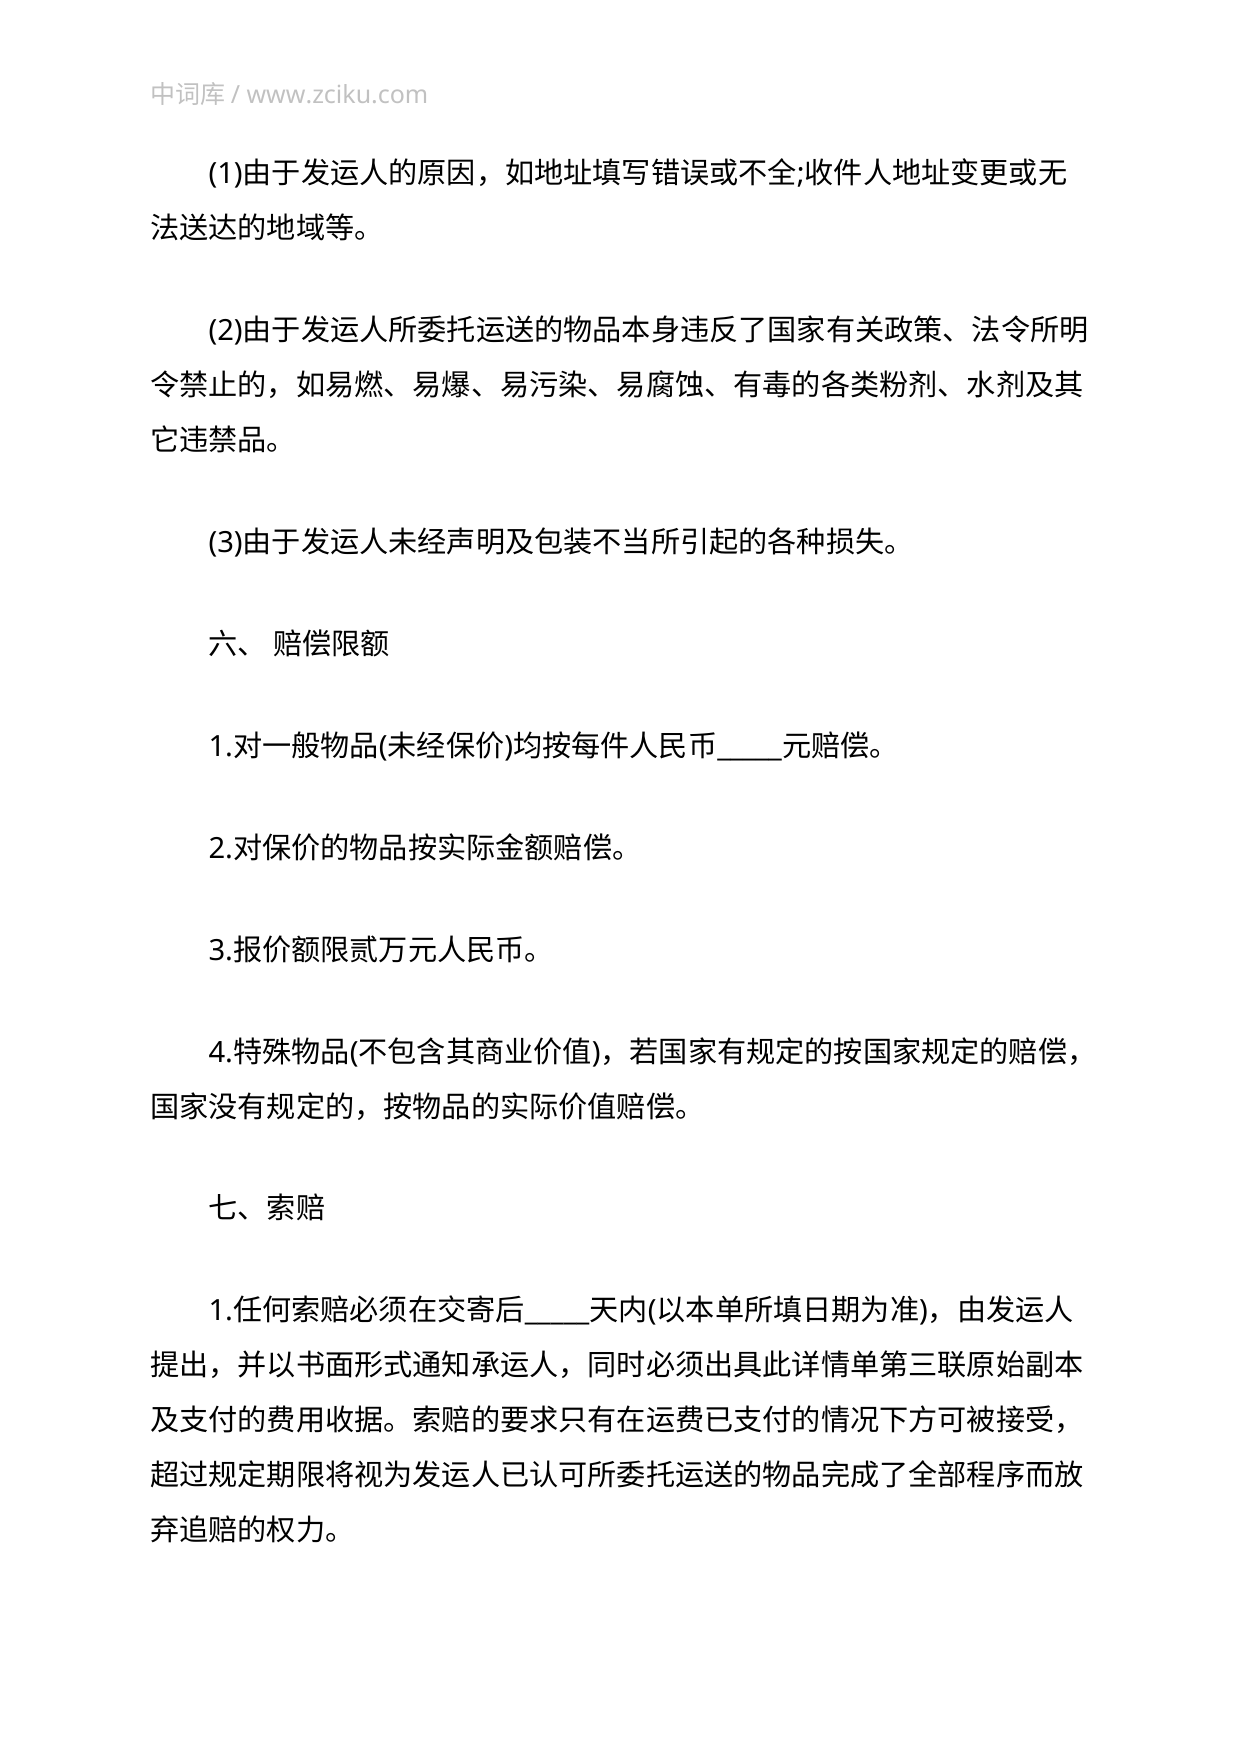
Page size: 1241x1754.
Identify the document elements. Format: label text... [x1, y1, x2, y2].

text 1.对一般物品(未经保价)均按每件人民币_____元赔偿。 [150, 722, 1090, 764]
text (3)由于发运人未经声明及包装不当所引起的各种损失。 [150, 518, 1090, 561]
text 4.特殊物品(不包含其商业价值)，若国家有规定的按国家规定的赔偿，国家没有规定的，按物品的实际价值赔偿。 [150, 1028, 1090, 1125]
text 六、 赔偿限额 [150, 620, 1090, 663]
text (2)由于发运人所委托运送的物品本身违反了国家有关政策、法令所明令禁止的，如易燃、易爆、易污染、易腐蚀、有毒的各类粉剂、水剂及其它违禁品。 [150, 307, 1090, 459]
text 七、索赔 [150, 1185, 1090, 1227]
text 3.报价额限贰万元人民币。 [150, 926, 1090, 968]
text 2.对保价的物品按实际金额赔偿。 [150, 824, 1090, 867]
text 1.任何索赔必须在交寄后_____天内(以本单所填日期为准)，由发运人提出，并以书面形式通知承运人，同时必须出具此详情单第三联原始副本及支付的费用收据。索赔的要求只有在运费已支付的情况下方可被接受，超过规定期限将视为发运人已认可所委托运送的物品完成了全部程序而放弃追赔的权力。 [150, 1287, 1090, 1549]
text (1)由于发运人的原因，如地址填写错误或不全;收件人地址变更或无法送达的地域等。 [150, 150, 1090, 247]
